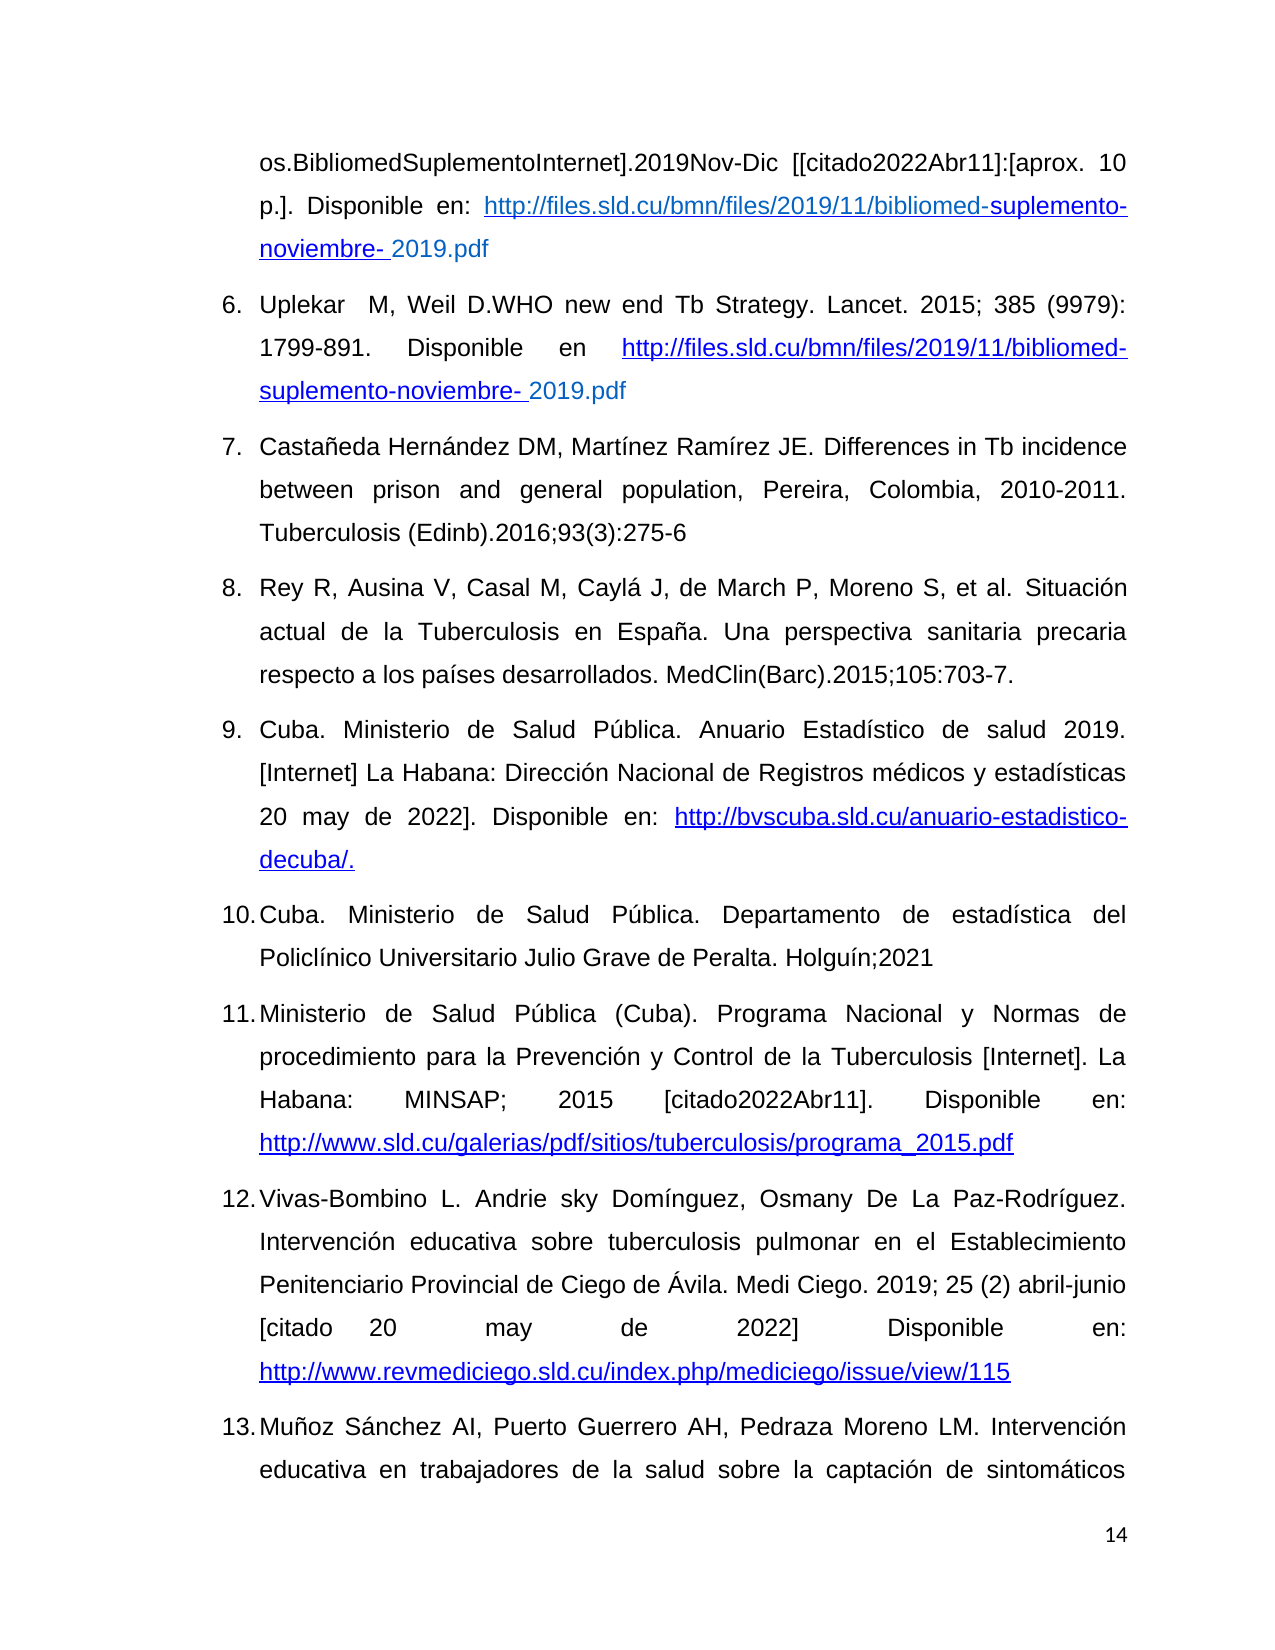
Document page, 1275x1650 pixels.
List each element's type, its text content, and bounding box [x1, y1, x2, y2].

list Rey R, Ausina V, Casal M, Caylá J, de March P, Moreno S, et al. Situación actual de la Tuberculosis en España. Una perspectiva sanitaria precaria respecto a los países desarrollados. MedClin(Barc).2015;105:703-7. [222, 573, 1127, 688]
list Ministerio de Salud Pública (Cuba). Programa Nacional y Normas de procedimiento para la Prevención y Control de la Tuberculosis [Internet]. La Habana: MINSAP; 2015 [citado2022Abr11]. Disponible en: http://www.sld.cu/galerias/pdf/sitios/tuberculosis/programa_2015.pdf [222, 999, 1127, 1157]
list Castañeda Hernández DM, Martínez Ramírez JE. Differences in Tb incidence between prison and general population, Pereira, Colombia, 2010-2011. Tuberculosis (Edinb).2016;93(3):275-6 [222, 431, 1127, 546]
list Cuba. Ministerio de Salud Pública. Anuario Estadístico de salud 2019. [Internet] La Habana: Dirección Nacional de Registros médicos y estadísticas 20 may de 2022]. Disponible en: http://bvscuba.sld.cu/anuario-estadistico-decuba/. [222, 715, 1127, 873]
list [222, 148, 1127, 263]
list Vivas-Bombino L. Andrie sky Domínguez, Osmany De La Paz-Rodríguez. Intervención educativa sobre tuberculosis pulmonar en el Establecimiento Penitenciario Provincial de Ciego de Ávila. Medi Ciego. 2019; 25 (2) abril-junio [citado 20 may de 2022] Disponible en: http://www.revmediciego.sld.cu/index.php/mediciego/issue/view/115 [222, 1184, 1127, 1385]
list Uplekar M, Weil D.WHO new end Tb Strategy. Lancet. 2015; 385 (9979): 1799-891. Disponible en http://files.sld.cu/bmn/files/2019/11/bibliomed-suplemento-noviembre- 2019.pdf [222, 289, 1127, 404]
list Cuba. Ministerio de Salud Pública. Departamento de estadística del Policlínico Universitario Julio Grave de Peralta. Holguín;2021 [222, 900, 1127, 972]
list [222, 1412, 1127, 1484]
